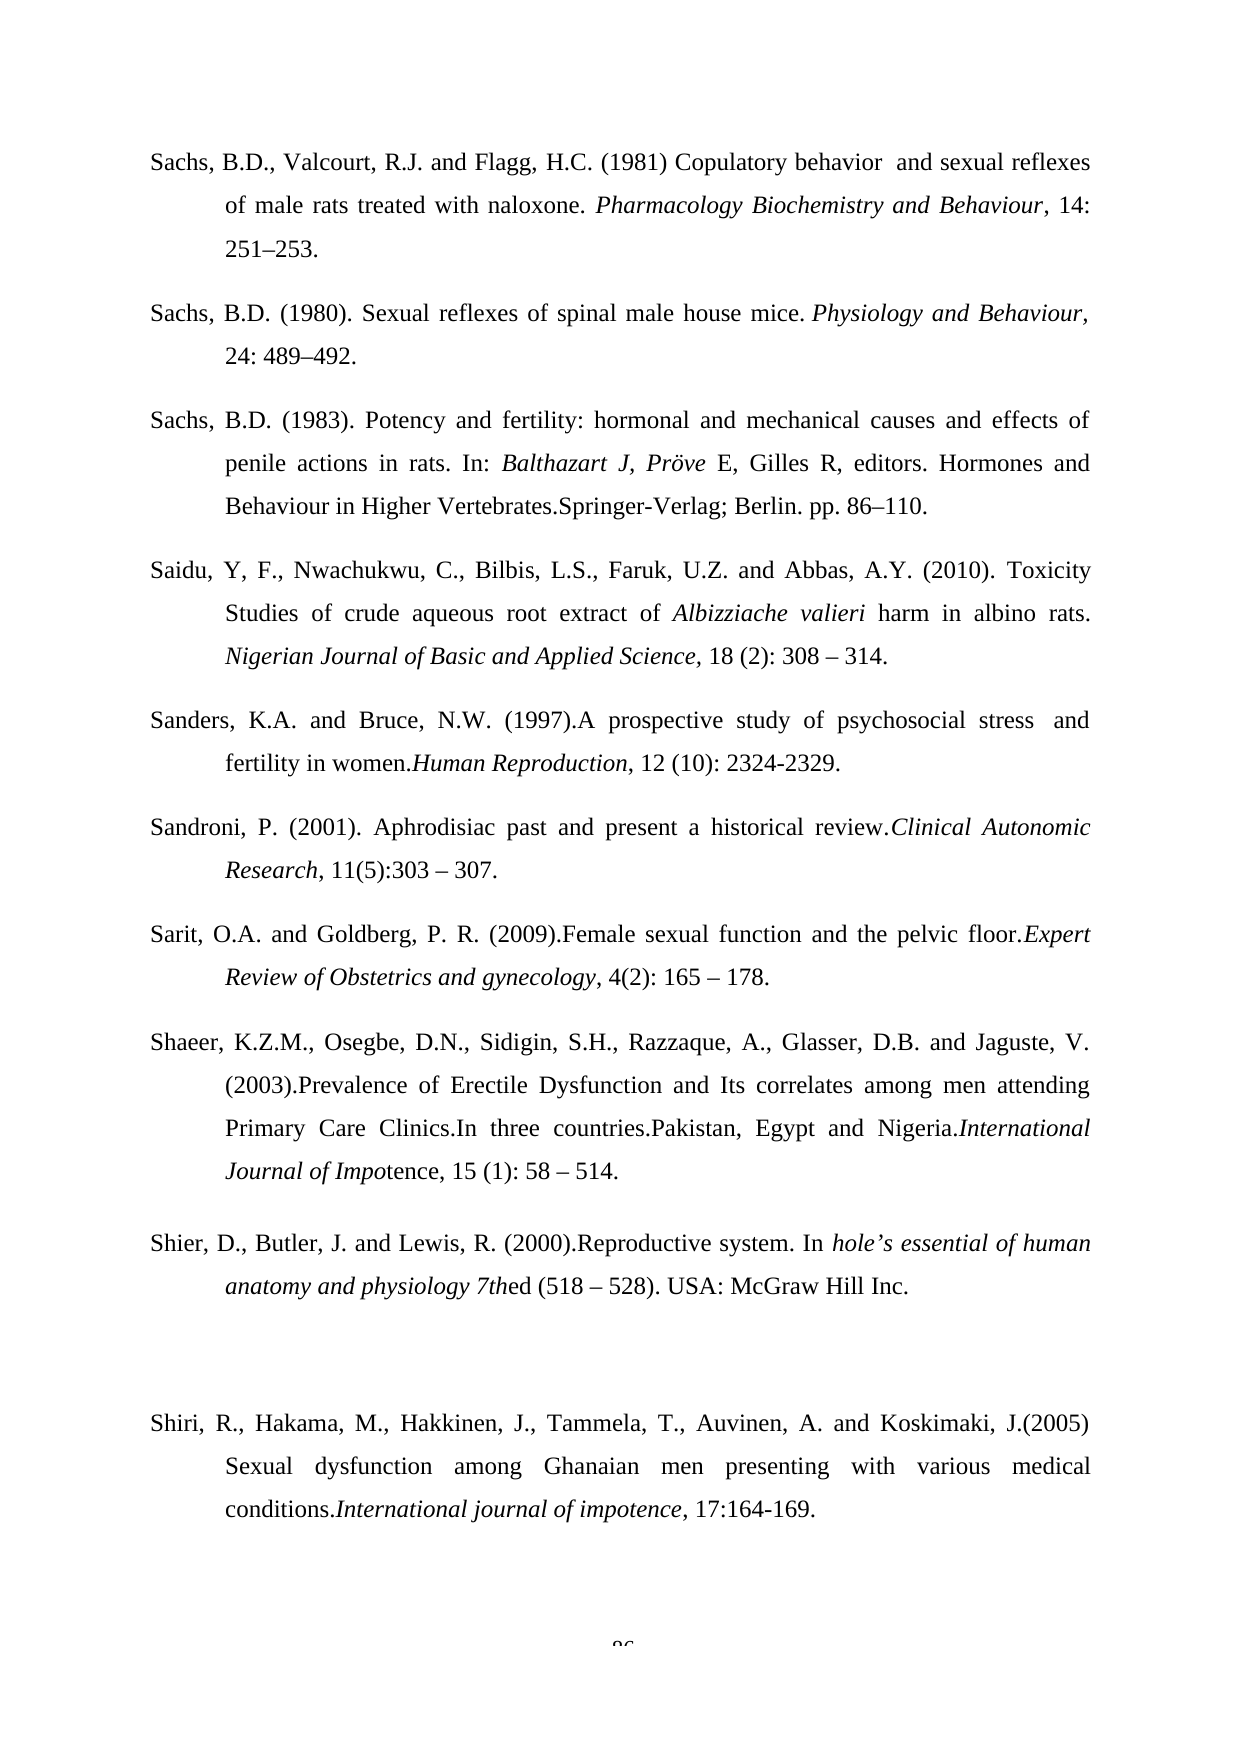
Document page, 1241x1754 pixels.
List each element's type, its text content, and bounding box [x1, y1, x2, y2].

text Sachs, B.D., Valcourt, R.J. and Flagg, H.C. (1981) Copulatory behavior and sexual reflexes of male rats treated with naloxone. Pharmacology Biochemistry and Behaviour, 14: 251–253. [150, 147, 1091, 262]
text Sachs, B.D. (1983). Potency and fertility: hormonal and mechanical causes and effects of penile actions in rats. In: Balthazart J, Pröve E, Gilles R, editors. Hormones and Behaviour in Higher Vertebrates.Springer-Verlag; Berlin. pp. 86–110. [150, 405, 1090, 520]
text Shaeer, K.Z.M., Osegbe, D.N., Sidigin, S.H., Razzaque, A., Glasser, D.B. and Jaguste, V. (2003).Prevalence of Erectile Dysfunction and Its correlates among men attending Primary Care Clinics.In three countries.Pakistan, Egypt and Nigeria.International Journal of Impotence, 15 (1): 58 – 514. [150, 1027, 1091, 1185]
text Sarit, O.A. and Goldberg, P. R. (2009).Female sexual function and the pelvic floor.Expert Review of Obstetrics and gynecology, 4(2): 165 – 178. [150, 919, 1090, 991]
text Sandroni, P. (2001). Aphrodisiac past and present a historical review.Clinical Autonomic Research, 11(5):303 – 307. [150, 812, 1091, 884]
text Sanders, K.A. and Bruce, N.W. (1997).A prospective study of psychosocial stress and fertility in women.Human Reproduction, 12 (10): 2324-2329. [150, 705, 1090, 777]
text Shier, D., Butler, J. and Lewis, R. (2000).Reproductive system. In hole’s essential of human anatomy and physiology 7thed (518 – 528). USA: McGraw Hill Inc. [150, 1228, 1091, 1300]
text Saidu, Y, F., Nwachukwu, C., Bilbis, L.S., Faruk, U.Z. and Abbas, A.Y. (2010). Toxicity Studies of crude aqueous root extract of Albizziache valieri harm in albino rats. Nigerian Journal of Basic and Applied Science, 18 (2): 308 – 314. [150, 555, 1091, 670]
text Shiri, R., Hakama, M., Hakkinen, J., Tammela, T., Auvinen, A. and Koskimaki, J.(2005) Sexual dysfunction among Ghanaian men presenting with various medical conditions.International journal of impotence, 17:164-169. [150, 1408, 1091, 1523]
text 24: 489–492. [225, 341, 1240, 369]
text Sachs, B.D. (1980). Sexual reflexes of spinal male house mice. Physiology and Behaviour, [150, 298, 1240, 327]
